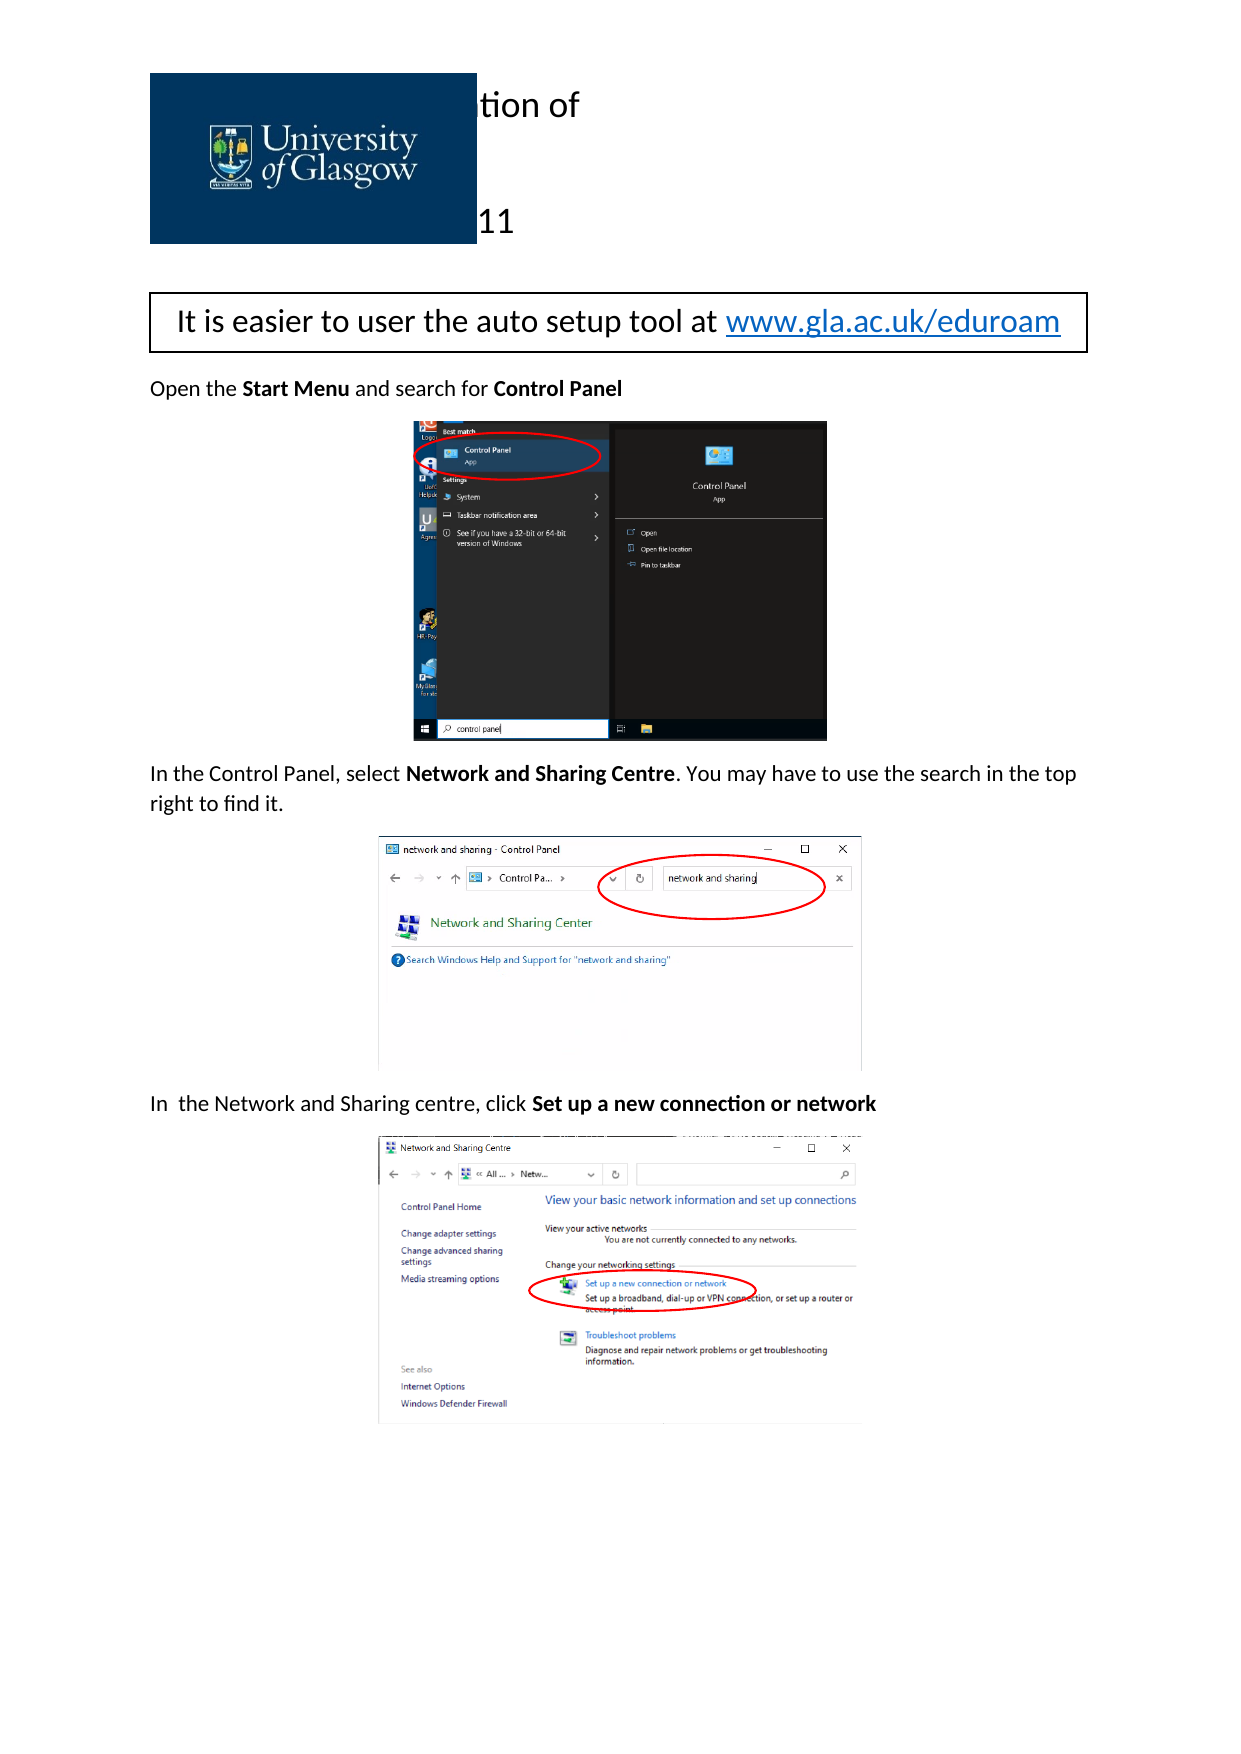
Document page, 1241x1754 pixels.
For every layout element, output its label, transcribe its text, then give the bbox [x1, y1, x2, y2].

picture [416, 434, 599, 478]
picture [378, 836, 862, 1071]
picture [413, 421, 827, 741]
picture [150, 73, 477, 244]
text Open the Start Menu and search for Control Panel [150, 374, 1090, 402]
picture [378, 1136, 863, 1424]
text In the Network and Sharing centre, click Set up a new connection or network [150, 1089, 1090, 1117]
text In the Control Panel, select Network and Sharing Centre. You may have to use the search in the top right to find it. [150, 759, 1090, 817]
